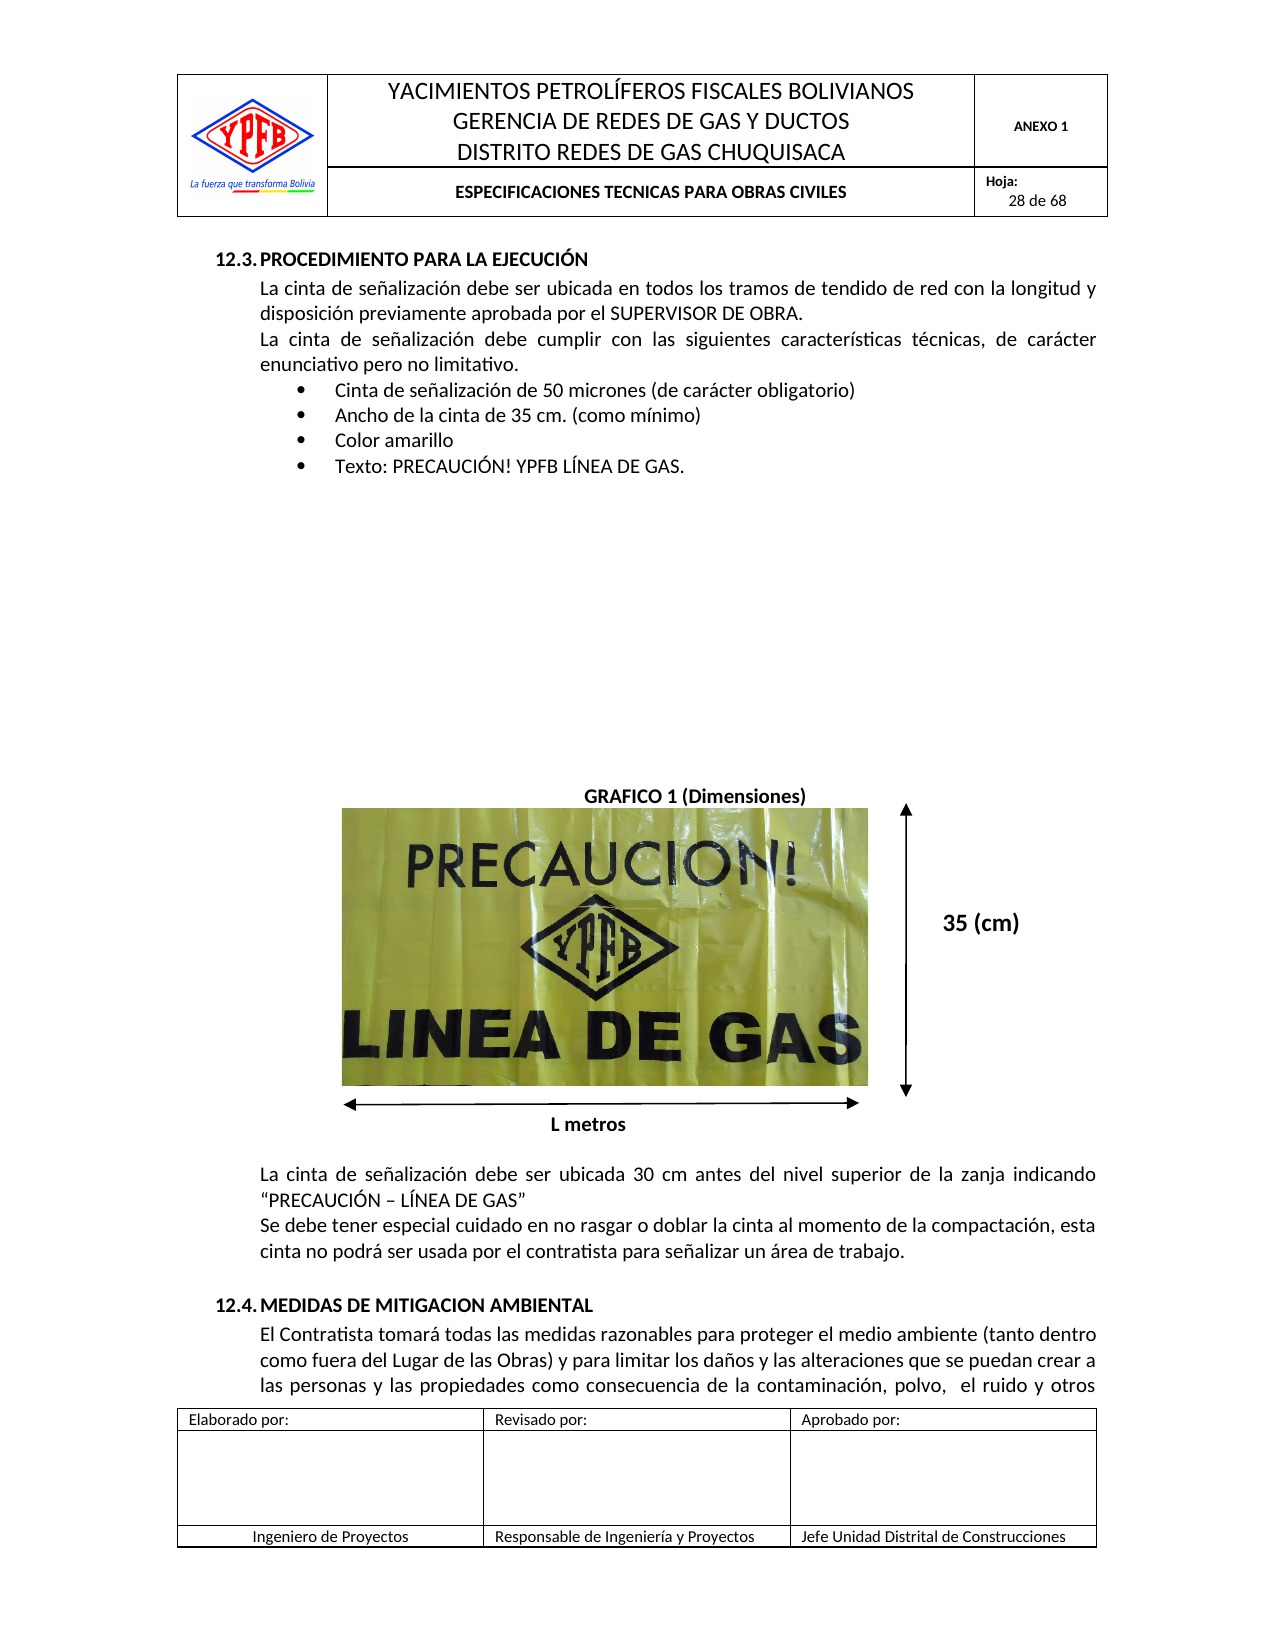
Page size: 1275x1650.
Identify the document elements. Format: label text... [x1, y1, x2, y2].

list Color amarillo [297, 428, 1098, 453]
text Se debe tener especial cuidado en no rasgar o doblar la cinta al momento de la compactación, esta cinta no podrá ser usada por el contratista para señalizar un área de trabajo. [260, 1212, 1098, 1263]
text La cinta de señalización debe ser ubicada en todos los tramos de tendido de red con la longitud y disposición previamente aprobada por el SUPERVISOR DE OBRA. [260, 275, 1098, 326]
list Ancho de la cinta de 35 cm. (como mínimo) [297, 402, 1098, 428]
list Texto: PRECAUCIÓN! YPFB LÍNEA DE GAS. [297, 453, 1098, 478]
list Cinta de señalización de 50 micrones (de carácter obligatorio) [297, 377, 1098, 402]
text La cinta de señalización debe cumplir con las siguientes características técnicas, de carácter enunciativo pero no limitativo. [260, 326, 1098, 377]
text GRAFICO 1 (Dimensiones) [293, 783, 1098, 809]
text La cinta de señalización debe ser ubicada 30 cm antes del nivel superior de la zanja indicando “PRECAUCIÓN – LÍNEA DE GAS” [260, 1162, 1098, 1212]
picture [341, 808, 869, 1086]
text L metros [177, 1111, 1098, 1136]
picture [188, 93, 316, 198]
list PROCEDIMIENTO PARA LA EJECUCIÓN [215, 246, 1098, 271]
list MEDIDAS DE MITIGACION AMBIENTAL [215, 1292, 1098, 1318]
